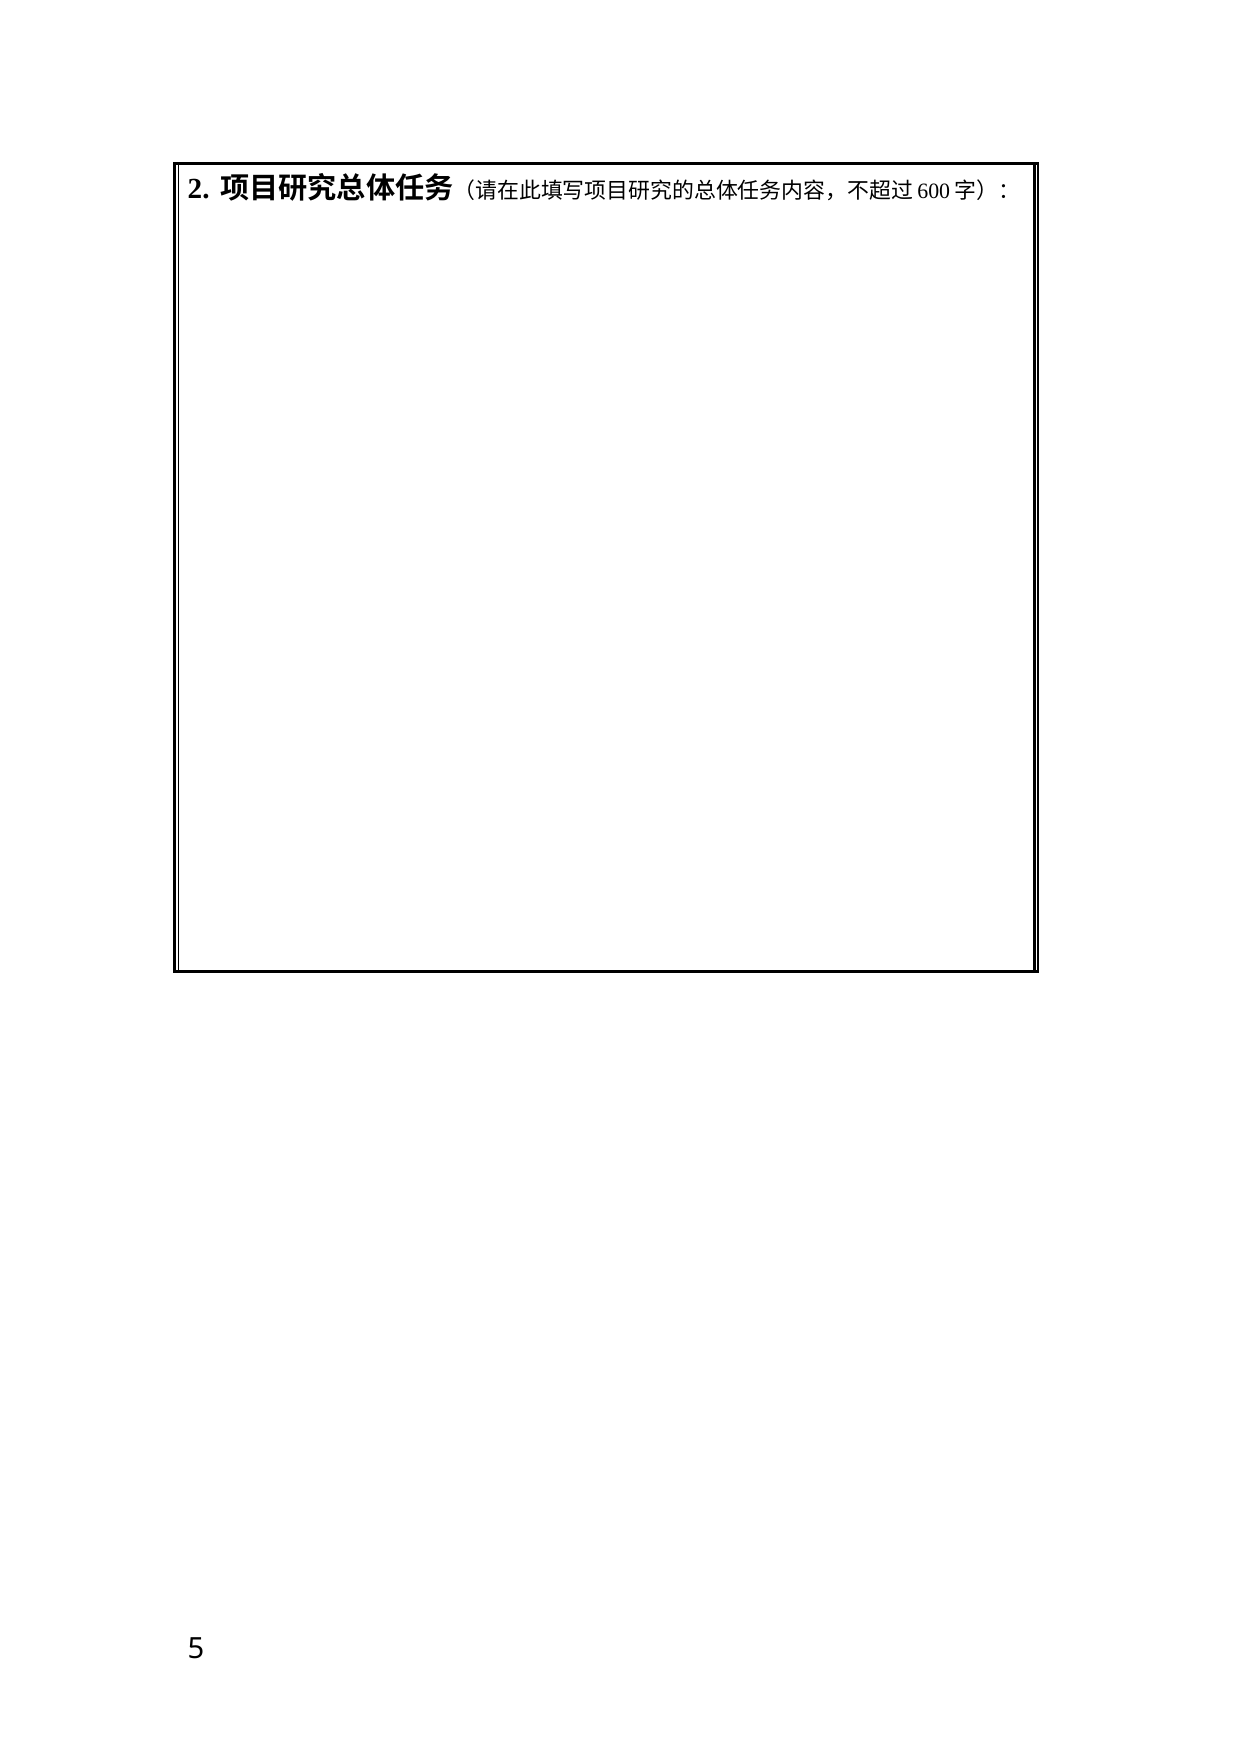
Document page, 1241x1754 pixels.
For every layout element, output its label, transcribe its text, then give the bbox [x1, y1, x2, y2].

table_cell 项目研究总体任务（请在此填写项目研究的总体任务内容，不超过600字）： [179, 165, 1033, 970]
